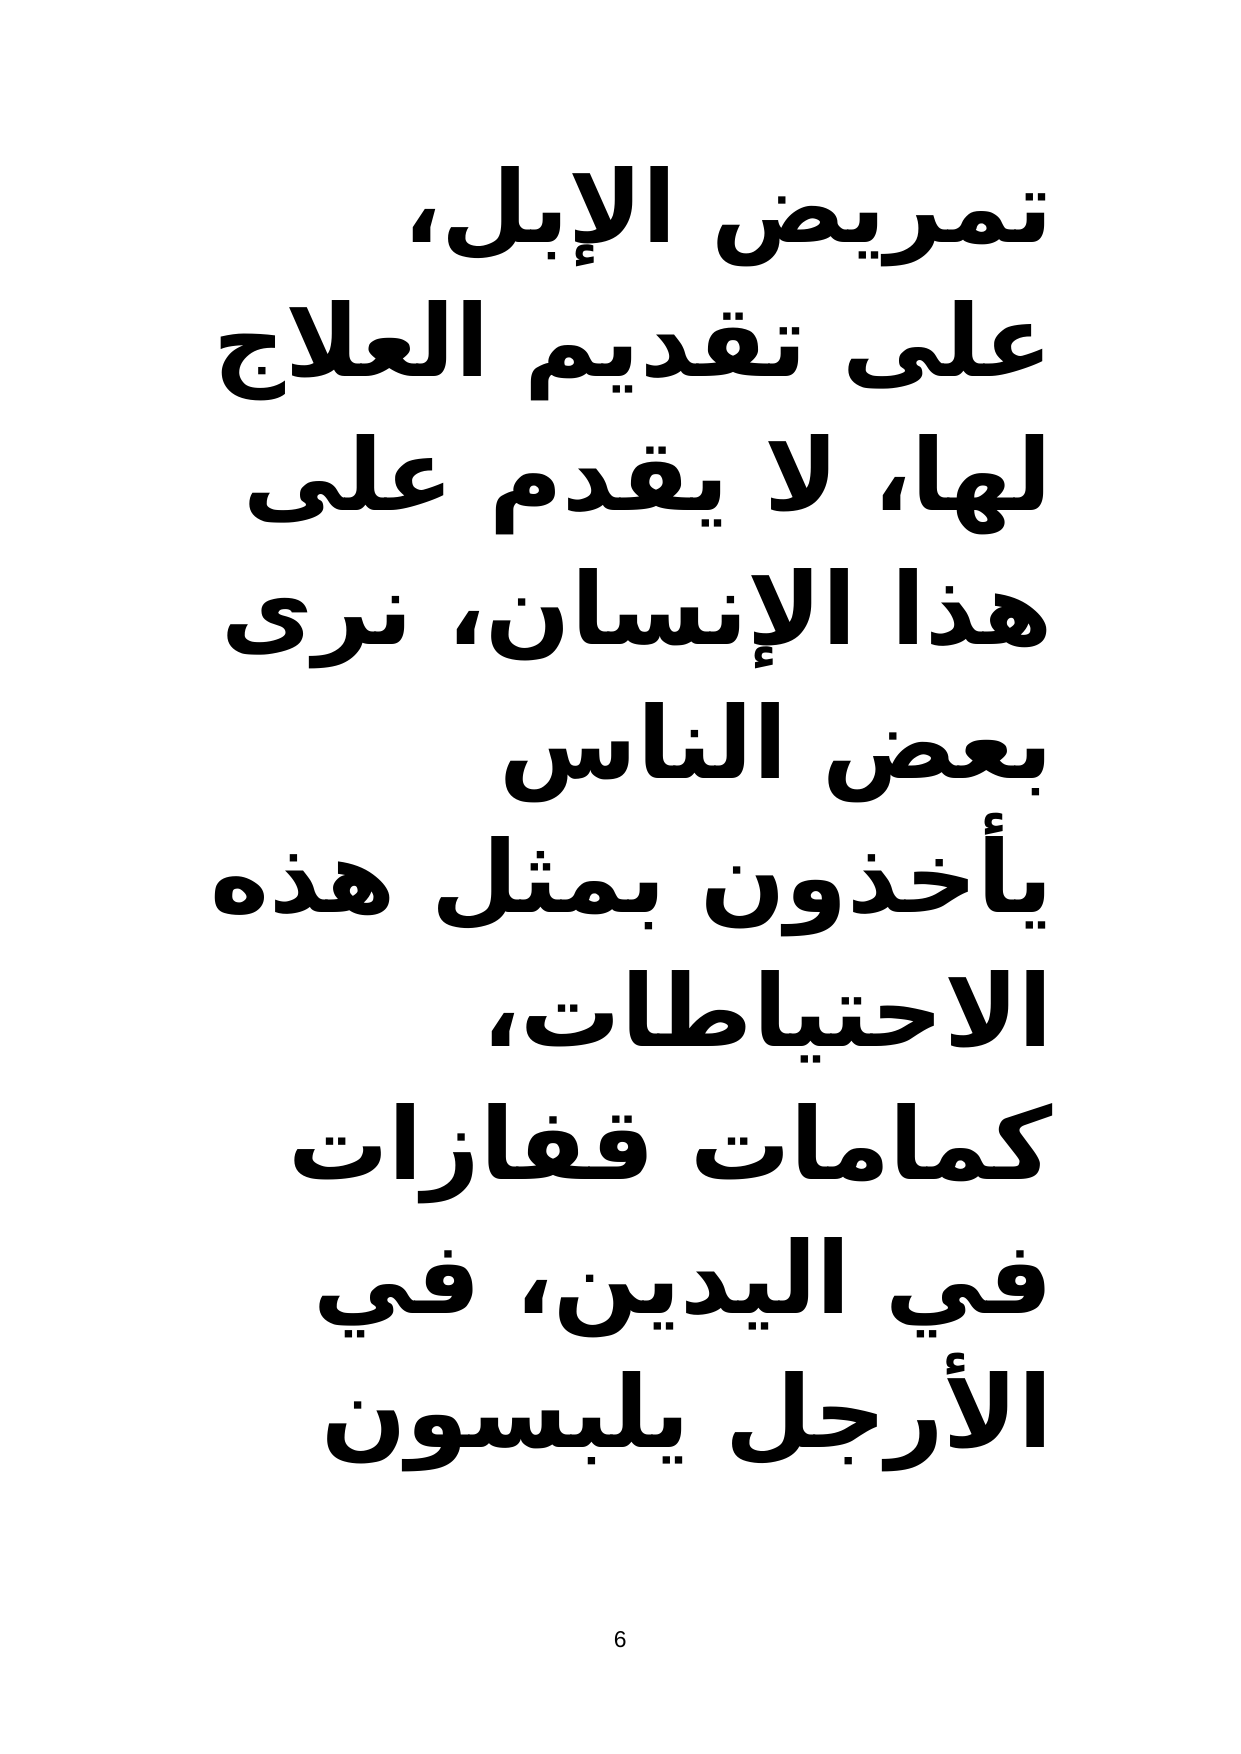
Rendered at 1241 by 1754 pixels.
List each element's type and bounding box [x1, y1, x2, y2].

text [187, 150, 1053, 1471]
